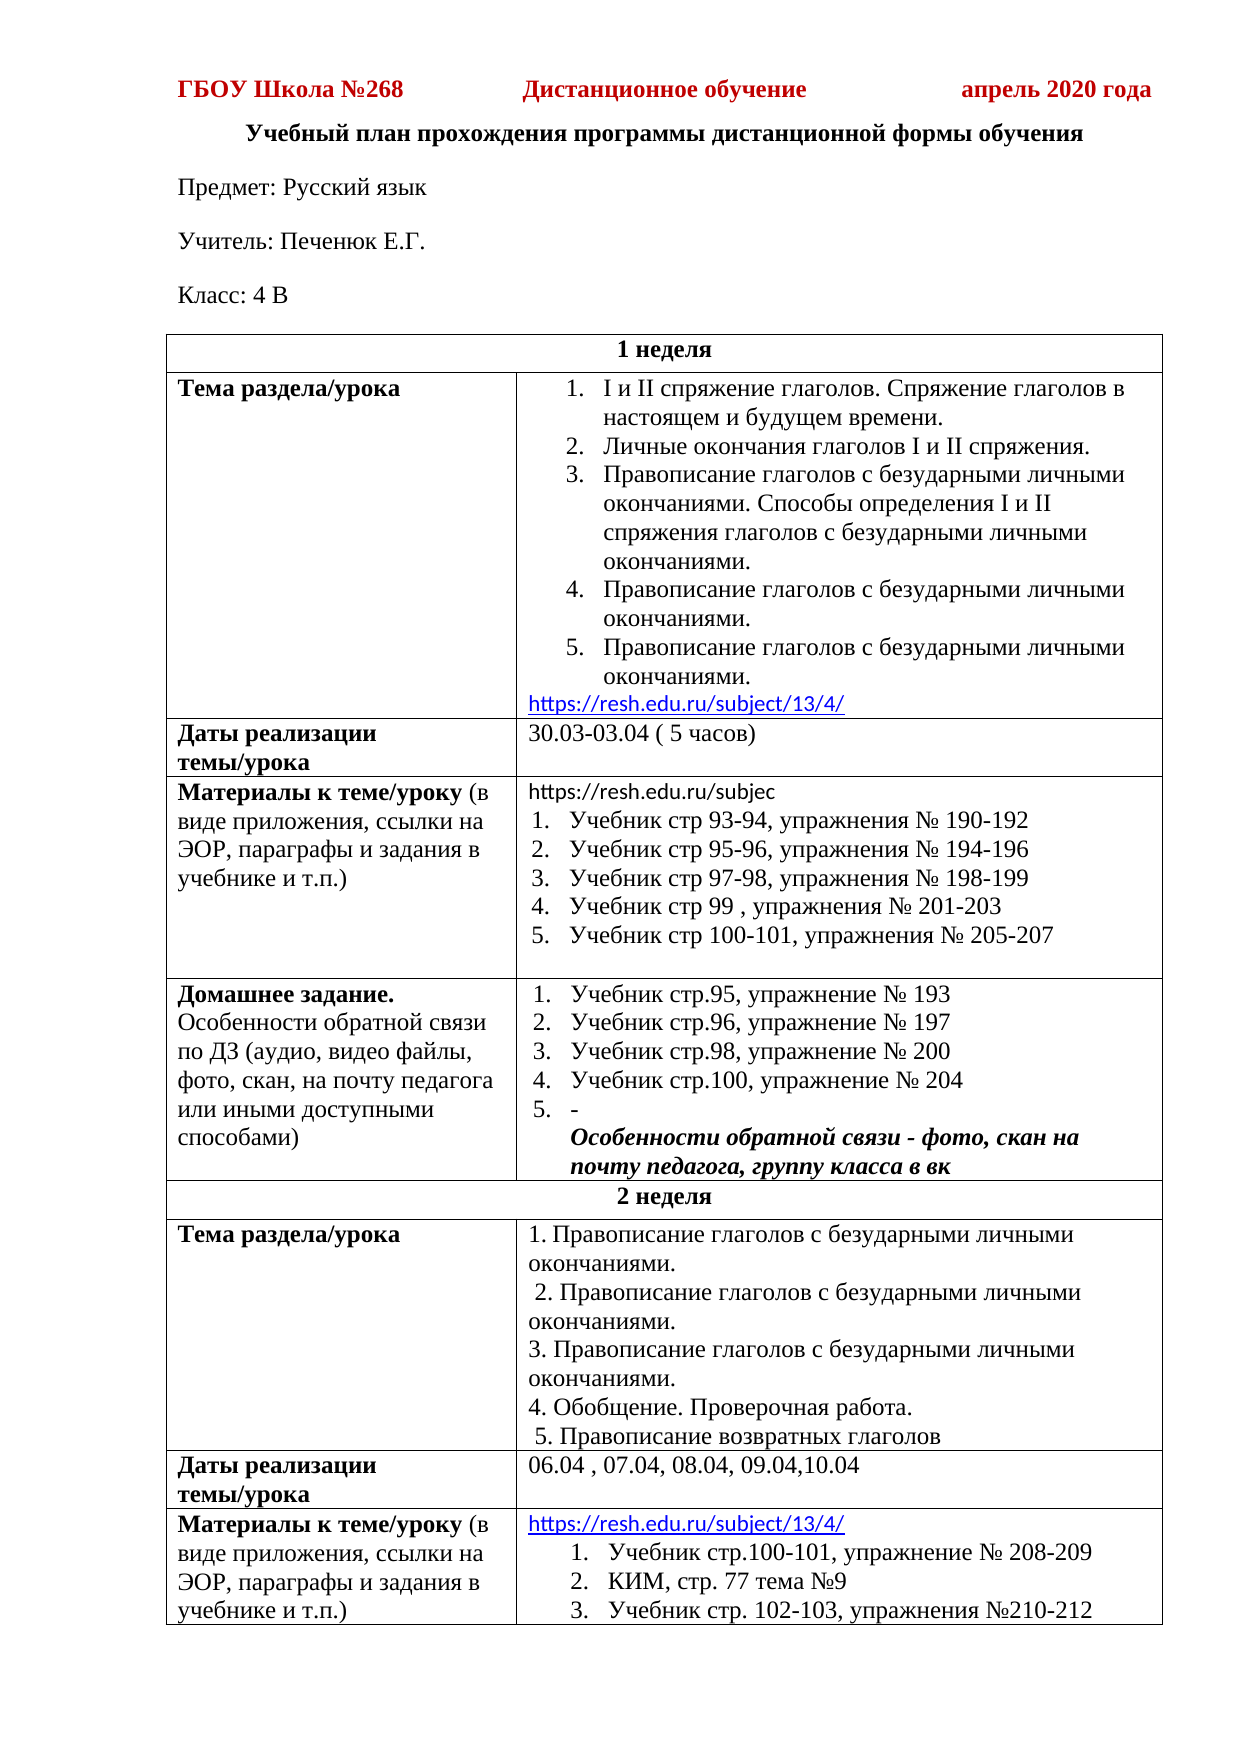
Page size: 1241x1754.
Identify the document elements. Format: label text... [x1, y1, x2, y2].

table_cell Домашнее задание. Особенности обратной связи по ДЗ (аудио, видео файлы, фото, скан, на почту педагога или иными доступными способами) [167, 979, 516, 1180]
table_cell https://resh.edu.ru/subjec Учебник стр 93-94, упражнения № 190-192 Учебник стр 95-96, упражнения № 194-196 Учебник стр 97-98, упражнения № 198-199 Учебник стр 99 , упражнения № 201-203 Учебник стр 100-101, упражнения № 205-207 [517, 777, 1162, 978]
table_cell Материалы к теме/уроку (в виде приложения, ссылки на ЭОР, параграфы и задания в учебнике и т.п.) [167, 777, 516, 978]
text Учебный план прохождения программы дистанционной формы обучения [177, 118, 1152, 147]
table_cell 30.03-03.04 ( 5 часов) [517, 719, 1162, 776]
text Класс: 4 В [177, 280, 1152, 308]
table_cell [167, 1509, 516, 1624]
table_cell Даты реализации темы/урока [167, 1451, 516, 1508]
table_cell I и II спряжение глаголов. Спряжение глаголов в настоящем и будущем времени. Личные окончания глаголов I и II спряжения. Правописание глаголов с безударными личными окончаниями. Способы определения I и II спряжения глаголов с безударными личными окончаниями. Правописание глаголов с безударными личными окончаниями. Правописание глаголов с безударными личными окончаниями. https://resh.edu.ru/subject/13/4/ [517, 373, 1162, 717]
table_cell Тема раздела/урока [167, 373, 516, 717]
table_cell Тема раздела/урока [167, 1220, 516, 1449]
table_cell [517, 1509, 1162, 1624]
table_header 1 неделя [167, 335, 1162, 372]
text Предмет: Русский язык [177, 172, 1152, 201]
table_cell Учебник стр.95, упражнение № 193 Учебник стр.96, упражнение № 197 Учебник стр.98, упражнение № 200 Учебник стр.100, упражнение № 204 - Особенности обратной связи - фото, скан на почту педагога, группу класса в вк [517, 979, 1162, 1180]
text Учитель: Печенюк Е.Г. [177, 226, 1152, 254]
table_cell 06.04 , 07.04, 08.04, 09.04,10.04 [517, 1451, 1162, 1508]
table_cell Даты реализации темы/урока [167, 719, 516, 776]
table_cell 1. Правописание глаголов с безударными личными окончаниями. 2. Правописание глаголов с безударными личными окончаниями. 3. Правописание глаголов с безударными личными окончаниями. 4. Обобщение. Проверочная работа. 5. Правописание возвратных глаголов [517, 1220, 1162, 1449]
table_cell 2 неделя [167, 1181, 1162, 1218]
